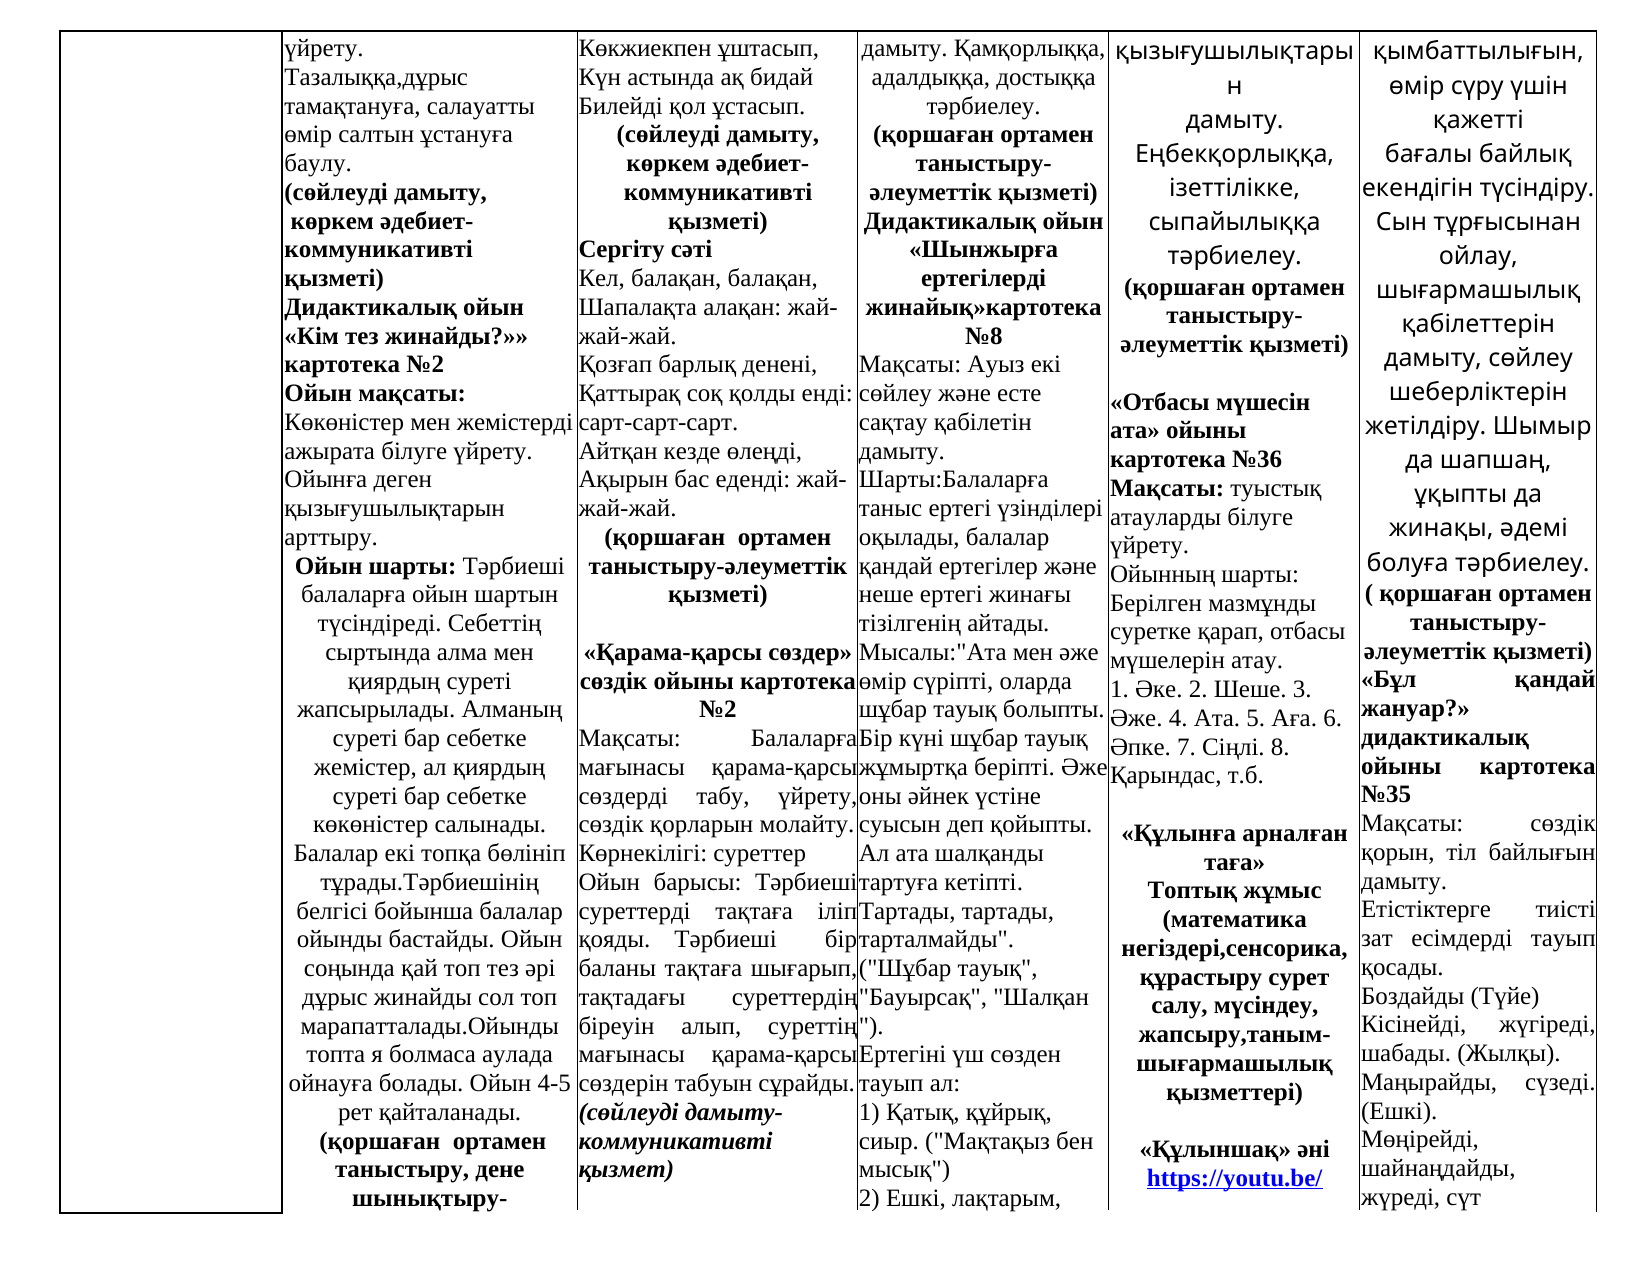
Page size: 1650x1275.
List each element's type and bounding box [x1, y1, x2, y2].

table_cell [1109, 32, 1360, 1212]
table_cell [858, 32, 1109, 1212]
table_cell [1360, 32, 1596, 1212]
table_cell [577, 32, 858, 1212]
table_cell [283, 32, 577, 1212]
